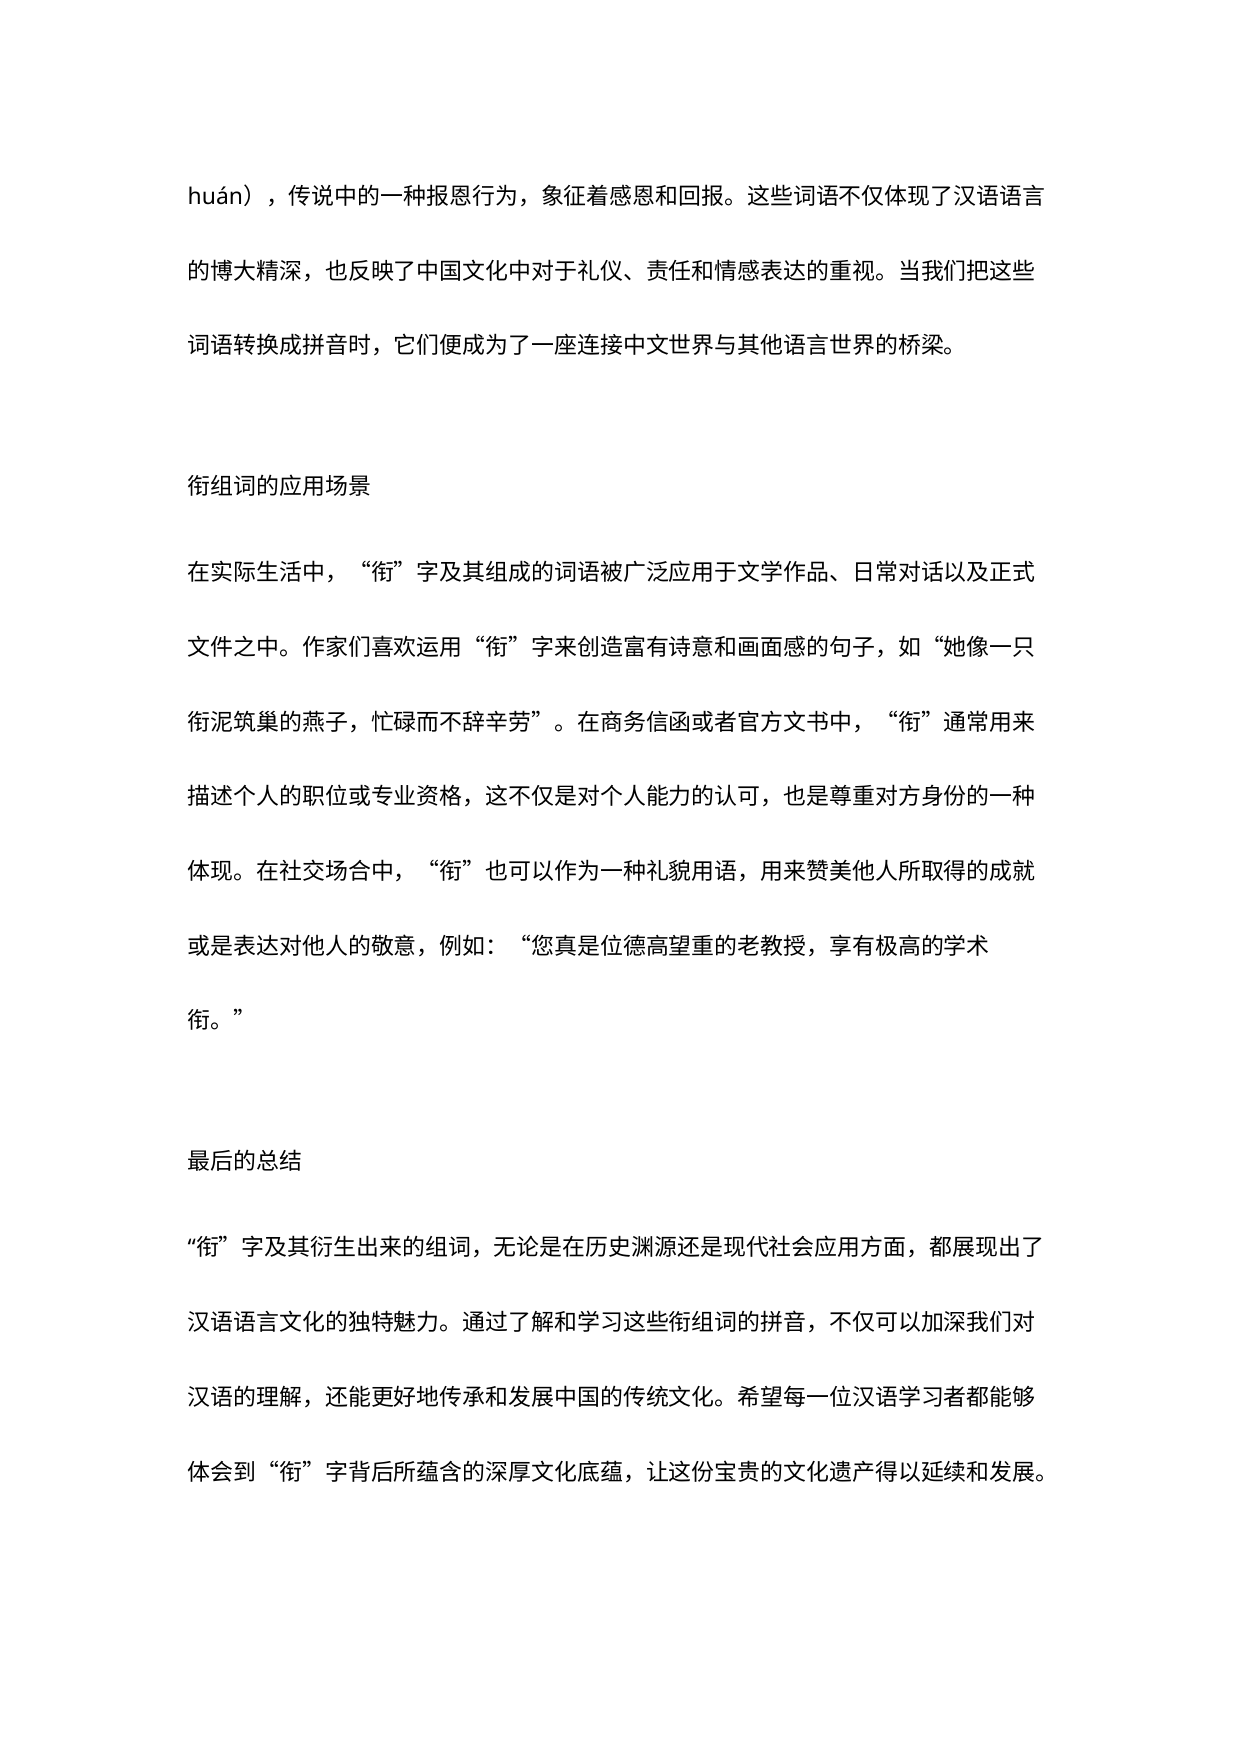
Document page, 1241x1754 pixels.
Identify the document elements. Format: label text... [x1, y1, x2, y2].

text “衔”字及其衍生出来的组词，无论是在历史渊源还是现代社会应用方面，都展现出了汉语语言文化的独特魅力。通过了解和学习这些衔组词的拼音，不仅可以加深我们对汉语的理解，还能更好地传承和发展中国的传统文化。希望每一位汉语学习者都能够体会到“衔”字背后所蕴含的深厚文化底蕴，让这份宝贵的文化遗产得以延续和发展。 [187, 1213, 1053, 1502]
text 最后的总结 [187, 1127, 1053, 1192]
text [187, 162, 1053, 376]
text 在实际生活中，“衔”字及其组成的词语被广泛应用于文学作品、日常对话以及正式文件之中。作家们喜欢运用“衔”字来创造富有诗意和画面感的句子，如“她像一只衔泥筑巢的燕子，忙碌而不辞辛劳”。在商务信函或者官方文书中，“衔”通常用来描述个人的职位或专业资格，这不仅是对个人能力的认可，也是尊重对方身份的一种体现。在社交场合中，“衔”也可以作为一种礼貌用语，用来赞美他人所取得的成就或是表达对他人的敬意，例如：“您真是位德高望重的老教授，享有极高的学术衔。” [187, 538, 1053, 1051]
text 衔组词的应用场景 [187, 452, 1053, 517]
